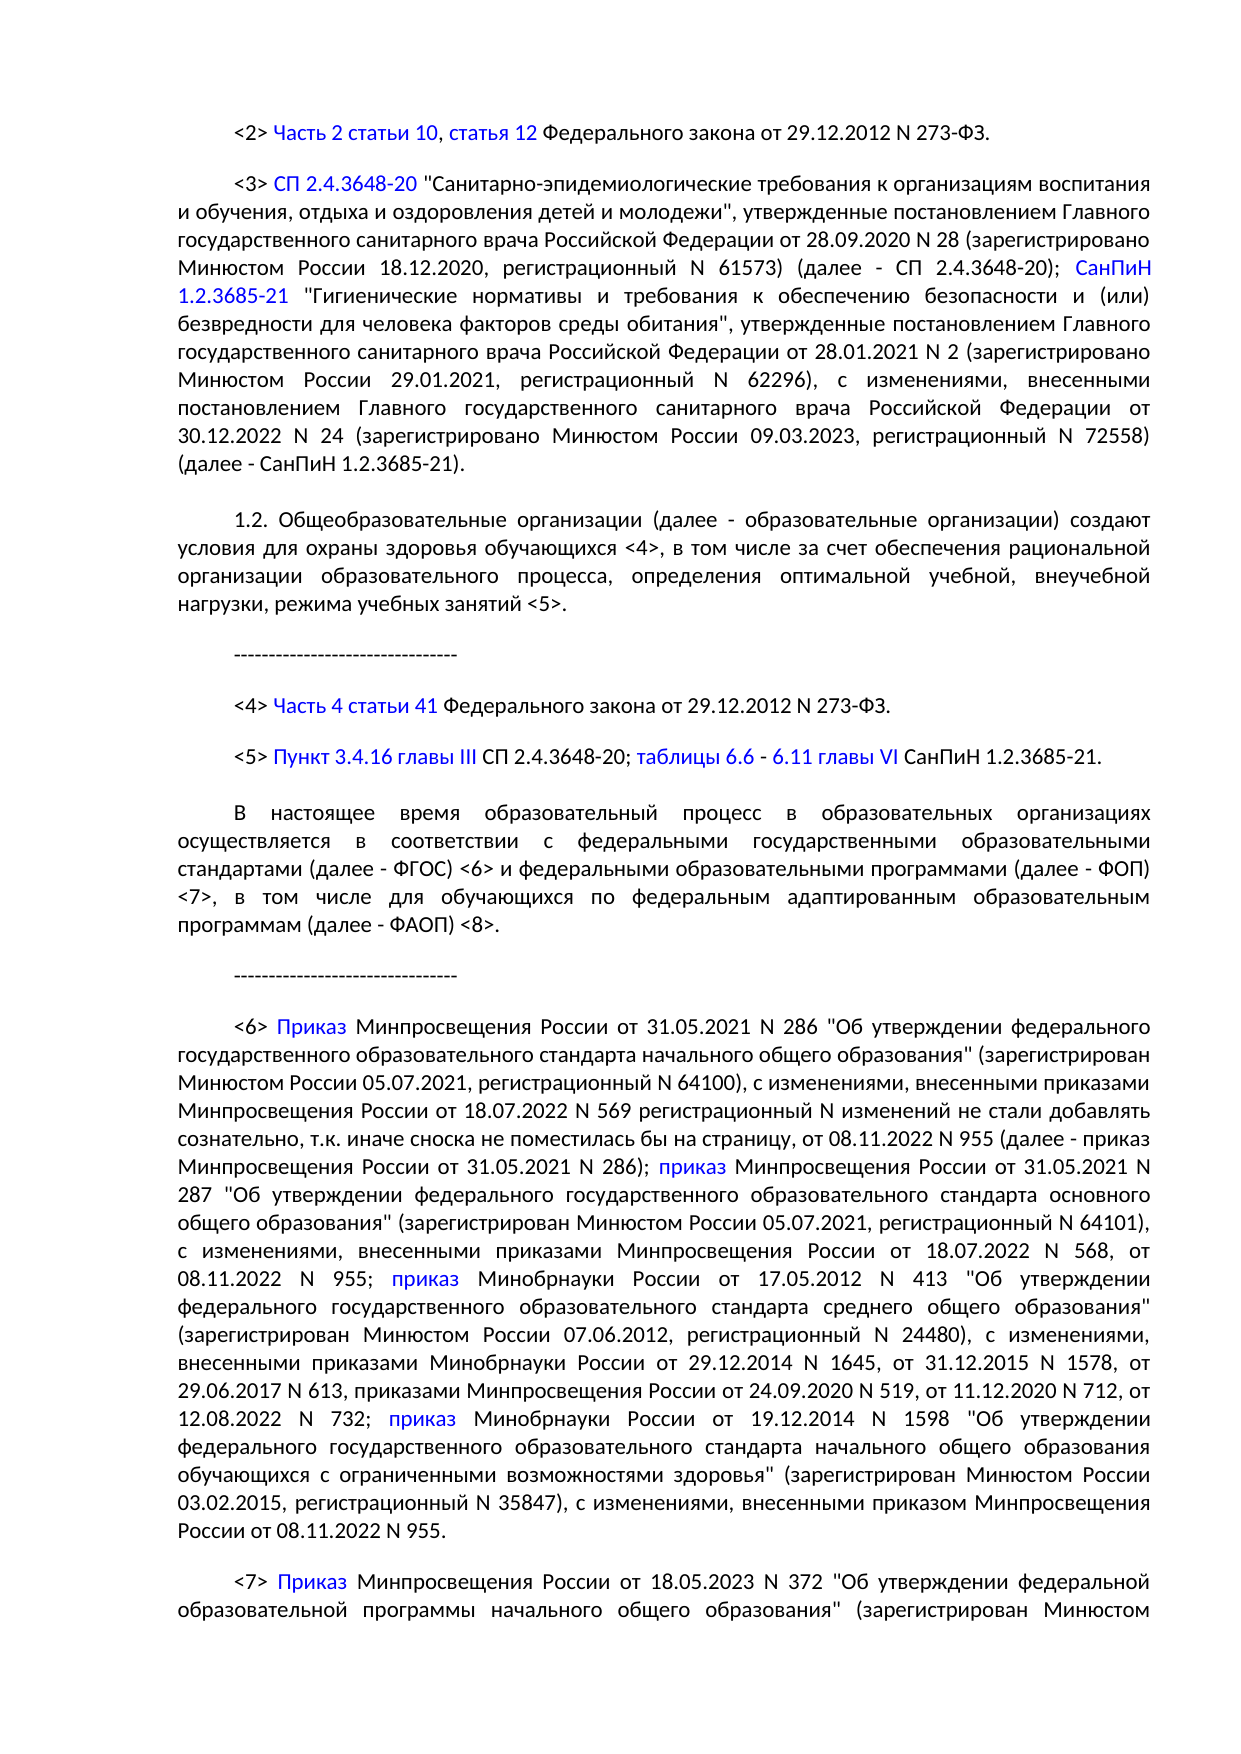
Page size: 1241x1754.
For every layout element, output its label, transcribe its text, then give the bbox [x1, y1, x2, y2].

text <6> Приказ Минпросвещения России от 31.05.2021 N 286 "Об утверждении федерального государственного образовательного стандарта начального общего образования" (зарегистрирован Минюстом России 05.07.2021, регистрационный N 64100), с изменениями, внесенными приказами Минпросвещения России от 18.07.2022 N 569 регистрационный N изменений не стали добавлять сознательно, т.к. иначе сноска не поместилась бы на страницу, от 08.11.2022 N 955 (далее - приказ Минпросвещения России от 31.05.2021 N 286); приказ Минпросвещения России от 31.05.2021 N 287 "Об утверждении федерального государственного образовательного стандарта основного общего образования" (зарегистрирован Минюстом России 05.07.2021, регистрационный N 64101), с изменениями, внесенными приказами Минпросвещения России от 18.07.2022 N 568, от 08.11.2022 N 955; приказ Минобрнауки России от 17.05.2012 N 413 "Об утверждении федерального государственного образовательного стандарта среднего общего образования" (зарегистрирован Минюстом России 07.06.2012, регистрационный N 24480), с изменениями, внесенными приказами Минобрнауки России от 29.12.2014 N 1645, от 31.12.2015 N 1578, от 29.06.2017 N 613, приказами Минпросвещения России от 24.09.2020 N 519, от 11.12.2020 N 712, от 12.08.2022 N 732; приказ Минобрнауки России от 19.12.2014 N 1598 "Об утверждении федерального государственного образовательного стандарта начального общего образования обучающихся с ограниченными возможностями здоровья" (зарегистрирован Минюстом России 03.02.2015, регистрационный N 35847), с изменениями, внесенными приказом Минпросвещения России от 08.11.2022 N 955. [177, 1012, 1152, 1544]
text <2> Часть 2 статьи 10, статья 12 Федерального закона от 29.12.2012 N 273-ФЗ. [177, 118, 1152, 146]
text <5> Пункт 3.4.16 главы III СП 2.4.3648-20; таблицы 6.6 - 6.11 главы VI СанПиН 1.2.3685-21. [177, 742, 1152, 770]
text <3> СП 2.4.3648-20 "Санитарно-эпидемиологические требования к организациям воспитания и обучения, отдыха и оздоровления детей и молодежи", утвержденные постановлением Главного государственного санитарного врача Российской Федерации от 28.09.2020 N 28 (зарегистрировано Минюстом России 18.12.2020, регистрационный N 61573) (далее - СП 2.4.3648-20); СанПиН 1.2.3685-21 "Гигиенические нормативы и требования к обеспечению безопасности и (или) безвредности для человека факторов среды обитания", утвержденные постановлением Главного государственного санитарного врача Российской Федерации от 28.01.2021 N 2 (зарегистрировано Минюстом России 29.01.2021, регистрационный N 62296), с изменениями, внесенными постановлением Главного государственного санитарного врача Российской Федерации от 30.12.2022 N 24 (зарегистрировано Минюстом России 09.03.2023, регистрационный N 72558) (далее - СанПиН 1.2.3685-21). [177, 169, 1152, 477]
text <4> Часть 4 статьи 41 Федерального закона от 29.12.2012 N 273-ФЗ. [177, 691, 1152, 719]
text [177, 1567, 1152, 1623]
text В настоящее время образовательный процесс в образовательных организациях осуществляется в соответствии с федеральными государственными образовательными стандартами (далее - ФГОС) <6> и федеральными образовательными программами (далее - ФОП) <7>, в том числе для обучающихся по федеральным адаптированным образовательным программам (далее - ФАОП) <8>. [177, 798, 1152, 938]
text -------------------------------- [177, 640, 1152, 668]
text -------------------------------- [177, 961, 1152, 989]
text 1.2. Общеобразовательные организации (далее - образовательные организации) создают условия для охраны здоровья обучающихся <4>, в том числе за счет обеспечения рациональной организации образовательного процесса, определения оптимальной учебной, внеучебной нагрузки, режима учебных занятий <5>. [177, 505, 1152, 617]
